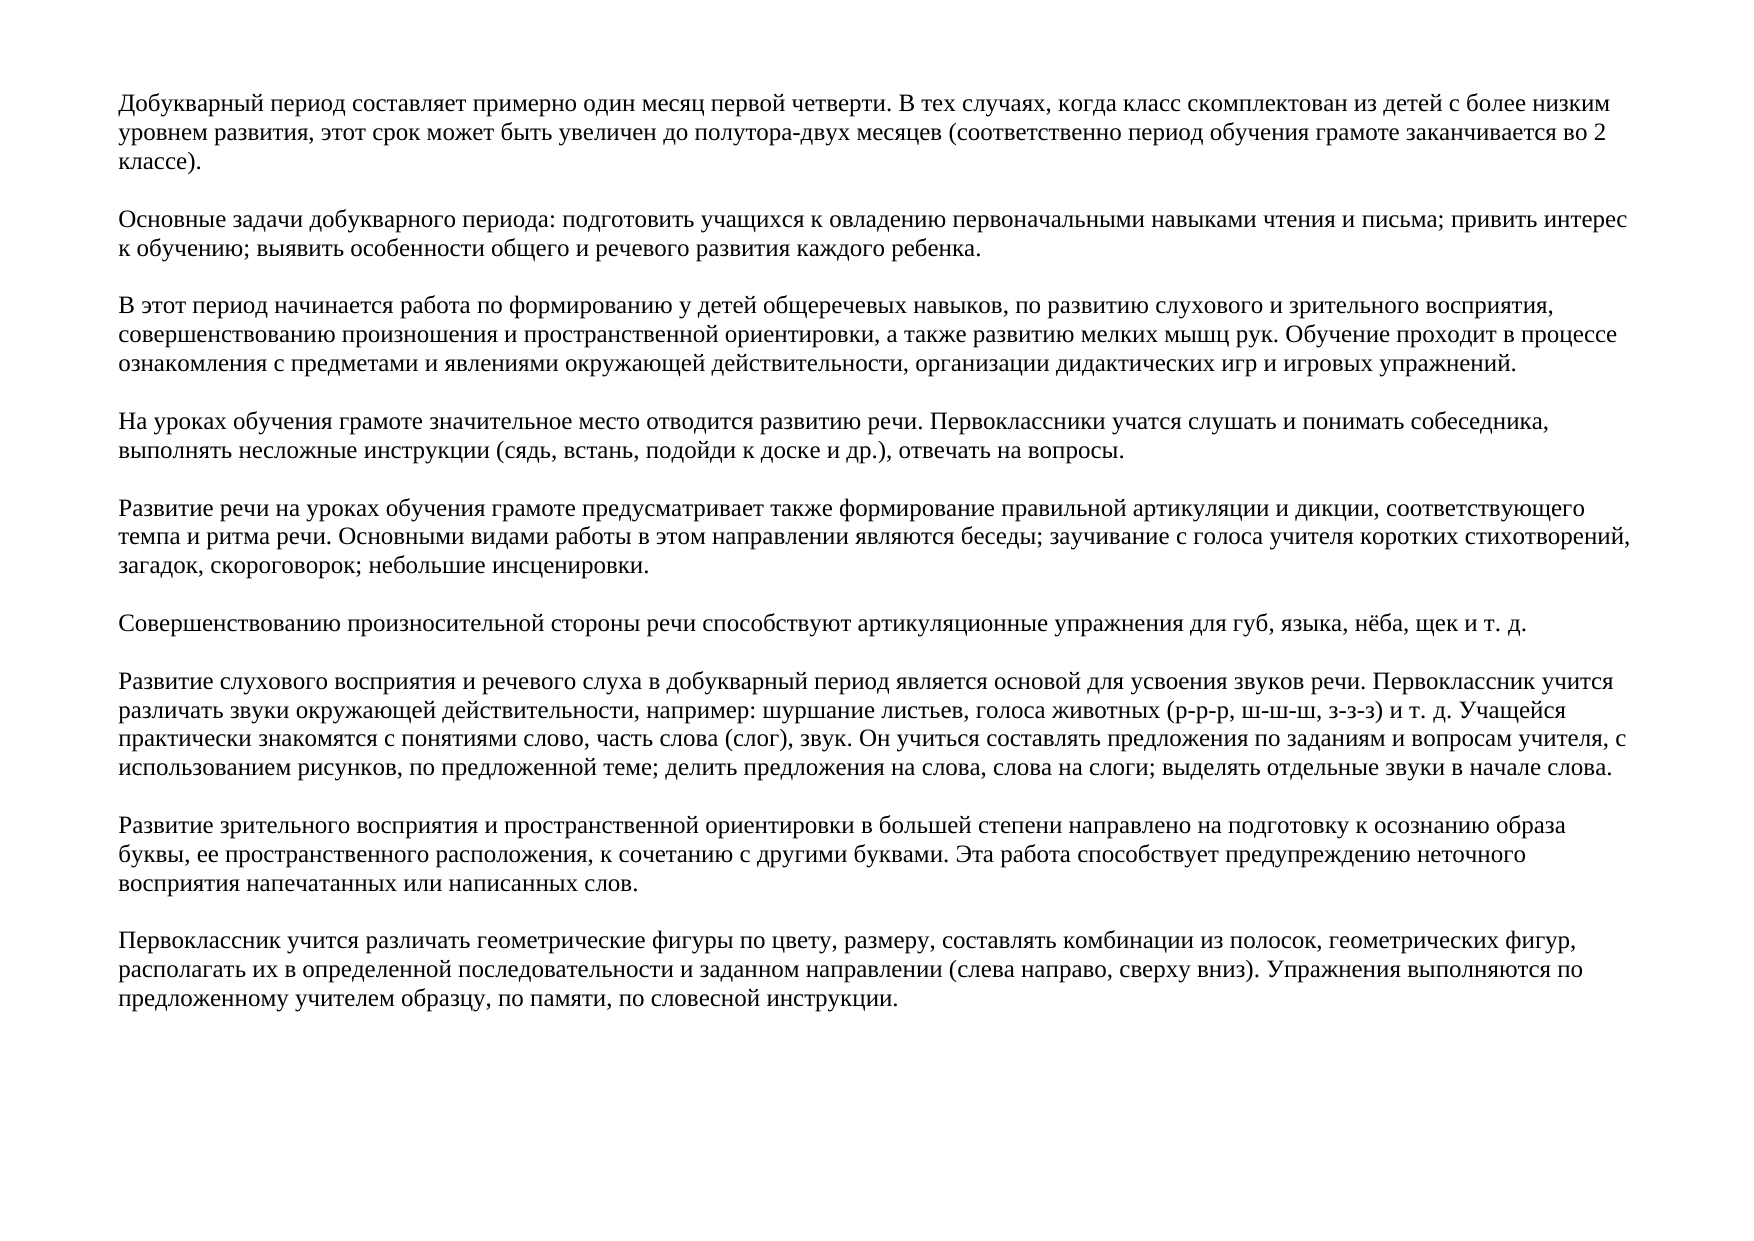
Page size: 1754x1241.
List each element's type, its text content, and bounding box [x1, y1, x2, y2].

text Основные задачи добукварного периода: подготовить учащихся к овладению первоначальными навыками чтения и письма; привить интерес к обучению; выявить особенности общего и речевого развития каждого ребенка. [118, 204, 1636, 261]
text Совершенствованию произносительной стороны речи способствуют артикуляционные упражнения для губ, языка, нёба, щек и т. д. [118, 608, 1636, 637]
text Развитие слухового восприятия и речевого слуха в добукварный период является основой для усвоения звуков речи. Первоклассник учится различать звуки окружающей действительности, например: шуршание листьев, голоса животных (р-р-р, ш-ш-ш, з-з-з) и т. д. Учащейся практически знакомятся с понятиями слово, часть слова (слог), звук. Он учиться составлять предложения по заданиям и вопросам учителя, с использованием рисунков, по предложенной теме; делить предложения на слова, слова на слоги; выделять отдельные звуки в начале слова. [118, 666, 1636, 781]
text Добукварный период составляет примерно один месяц первой четверти. В тех случаях, когда класс скомплектован из детей с более низким уровнем развития, этот срок может быть увеличен до полутора-двух месяцев (соответственно период обучения грамоте заканчивается во 2 классе). [118, 88, 1636, 175]
text В этот период начинается работа по формированию у детей общеречевых навыков, по развитию слухового и зрительного восприятия, совершенствованию произношения и пространственной ориентировки, а также развитию мелких мышц рук. Обучение проходит в процессе ознакомления с предметами и явлениями окружающей действительности, организации дидактических игр и игровых упражнений. [118, 291, 1636, 377]
text На уроках обучения грамоте значительное место отводится развитию речи. Первоклассники учатся слушать и понимать собеседника, выполнять несложные инструкции (сядь, встань, подойди к доске и др.), отвечать на вопросы. [118, 406, 1636, 463]
text Развитие речи на уроках обучения грамоте предусматривает также формирование правильной артикуляции и дикции, соответствующего темпа и ритма речи. Основными видами работы в этом направлении являются беседы; заучивание с голоса учителя коротких стихотворений, загадок, скороговорок; небольшие инсценировки. [118, 493, 1636, 579]
text Развитие зрительного восприятия и пространственной ориентировки в большей степени направлено на подготовку к осознанию образа буквы, ее пространственного расположения, к сочетанию с другими буквами. Эта работа способствует предупреждению неточного восприятия напечатанных или написанных слов. [118, 810, 1636, 896]
text Первоклассник учится различать геометрические фигуры по цвету, размеру, составлять комбинации из полосок, геометрических фигур, располагать их в определенной последовательности и заданном направлении (слева направо, сверху вниз). Упражнения выполняются по предложенному учителем образцу, по памяти, по словесной инструкции. [118, 926, 1636, 1012]
